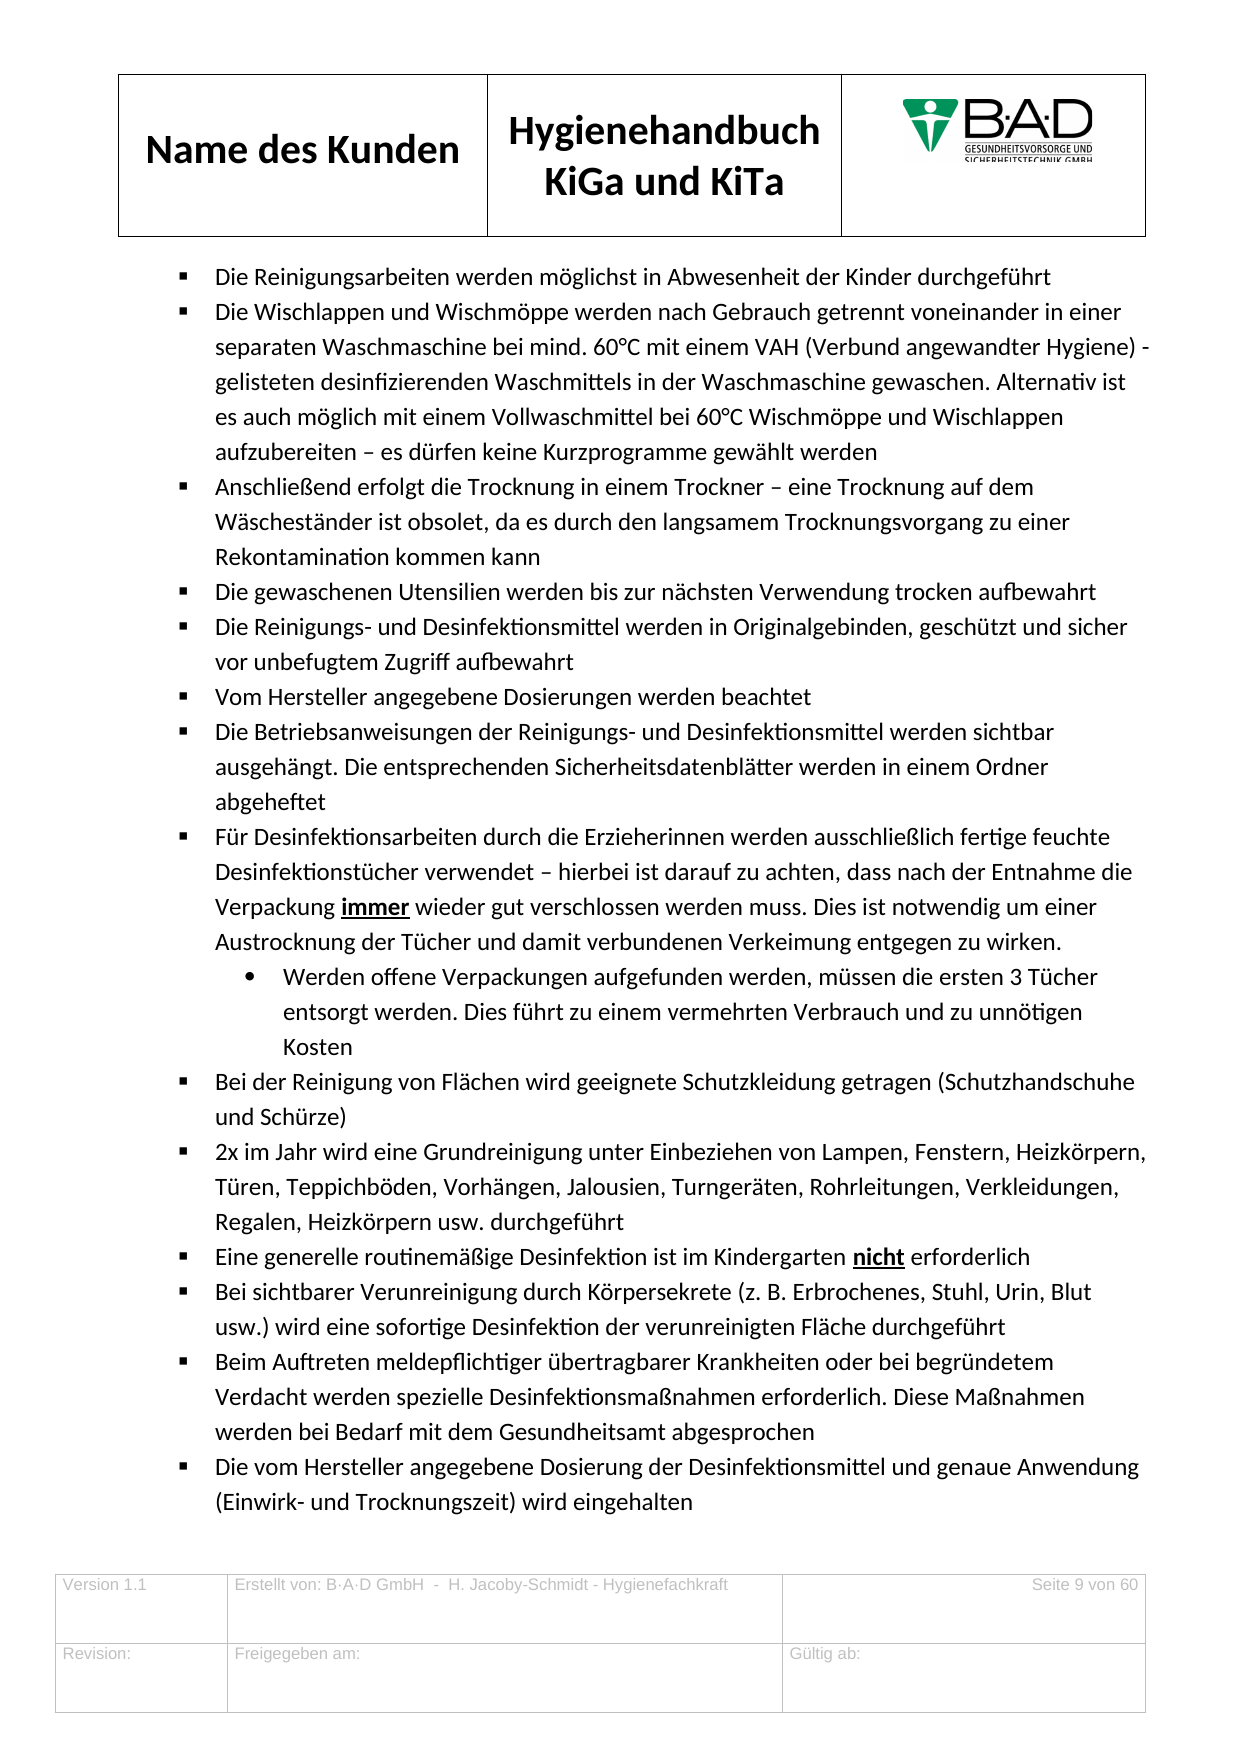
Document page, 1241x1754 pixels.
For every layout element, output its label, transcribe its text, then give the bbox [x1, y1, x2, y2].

list Werden offene Verpackungen aufgefunden werden, müssen die ersten 3 Tücher entsorgt werden. Dies führt zu einem vermehrten Verbrauch und zu unnötigen Kosten [245, 961, 1152, 1061]
list Eine generelle routinemäßige Desinfektion ist im Kindergarten nicht erforderlich [177, 1241, 1152, 1271]
list Anschließend erfolgt die Trocknung in einem Trockner – eine Trocknung auf dem Wäscheständer ist obsolet, da es durch den langsamem Trocknungsvorgang zu einer Rekontamination kommen kann [177, 471, 1152, 571]
list Die Betriebsanweisungen der Reinigungs- und Desinfektionsmittel werden sichtbar ausgehängt. Die entsprechenden Sicherheitsdatenblätter werden in einem Ordner abgeheftet [177, 716, 1152, 816]
list 2x im Jahr wird eine Grundreinigung unter Einbeziehen von Lampen, Fenstern, Heizkörpern, Türen, Teppichböden, Vorhängen, Jalousien, Turngeräten, Rohrleitungen, Verkleidungen, Regalen, Heizkörpern usw. durchgeführt [177, 1136, 1152, 1236]
list Die Wischlappen und Wischmöppe werden nach Gebrauch getrennt voneinander in einer separaten Waschmaschine bei mind. 60°C mit einem VAH (Verbund angewandter Hygiene) - gelisteten desinfizierenden Waschmittels in der Waschmaschine gewaschen. Alternativ ist es auch möglich mit einem Vollwaschmittel bei 60°C Wischmöppe und Wischlappen aufzubereiten – es dürfen keine Kurzprogramme gewählt werden [177, 296, 1152, 466]
list Beim Auftreten meldepflichtiger übertragbarer Krankheiten oder bei begründetem Verdacht werden spezielle Desinfektionsmaßnahmen erforderlich. Diese Maßnahmen werden bei Bedarf mit dem Gesundheitsamt abgesprochen [177, 1346, 1152, 1446]
list Die Reinigungsarbeiten werden möglichst in Abwesenheit der Kinder durchgeführt [177, 261, 1152, 291]
picture [903, 99, 1093, 162]
list Vom Hersteller angegebene Dosierungen werden beachtet [177, 681, 1152, 711]
list Die vom Hersteller angegebene Dosierung der Desinfektionsmittel und genaue Anwendung (Einwirk- und Trocknungszeit) wird eingehalten [177, 1451, 1152, 1516]
list Für Desinfektionsarbeiten durch die Erzieherinnen werden ausschließlich fertige feuchte Desinfektionstücher verwendet – hierbei ist darauf zu achten, dass nach der Entnahme die Verpackung immer wieder gut verschlossen werden muss. Dies ist notwendig um einer Austrocknung der Tücher und damit verbundenen Verkeimung entgegen zu wirken. [177, 821, 1152, 956]
list Bei sichtbarer Verunreinigung durch Körpersekrete (z. B. Erbrochenes, Stuhl, Urin, Blut usw.) wird eine sofortige Desinfektion der verunreinigten Fläche durchgeführt [177, 1276, 1152, 1341]
list Die gewaschenen Utensilien werden bis zur nächsten Verwendung trocken aufbewahrt [177, 576, 1152, 606]
list Die Reinigungs- und Desinfektionsmittel werden in Originalgebinden, geschützt und sicher vor unbefugtem Zugriff aufbewahrt [177, 611, 1152, 676]
list Bei der Reinigung von Flächen wird geeignete Schutzkleidung getragen (Schutzhandschuhe und Schürze) [177, 1066, 1152, 1131]
